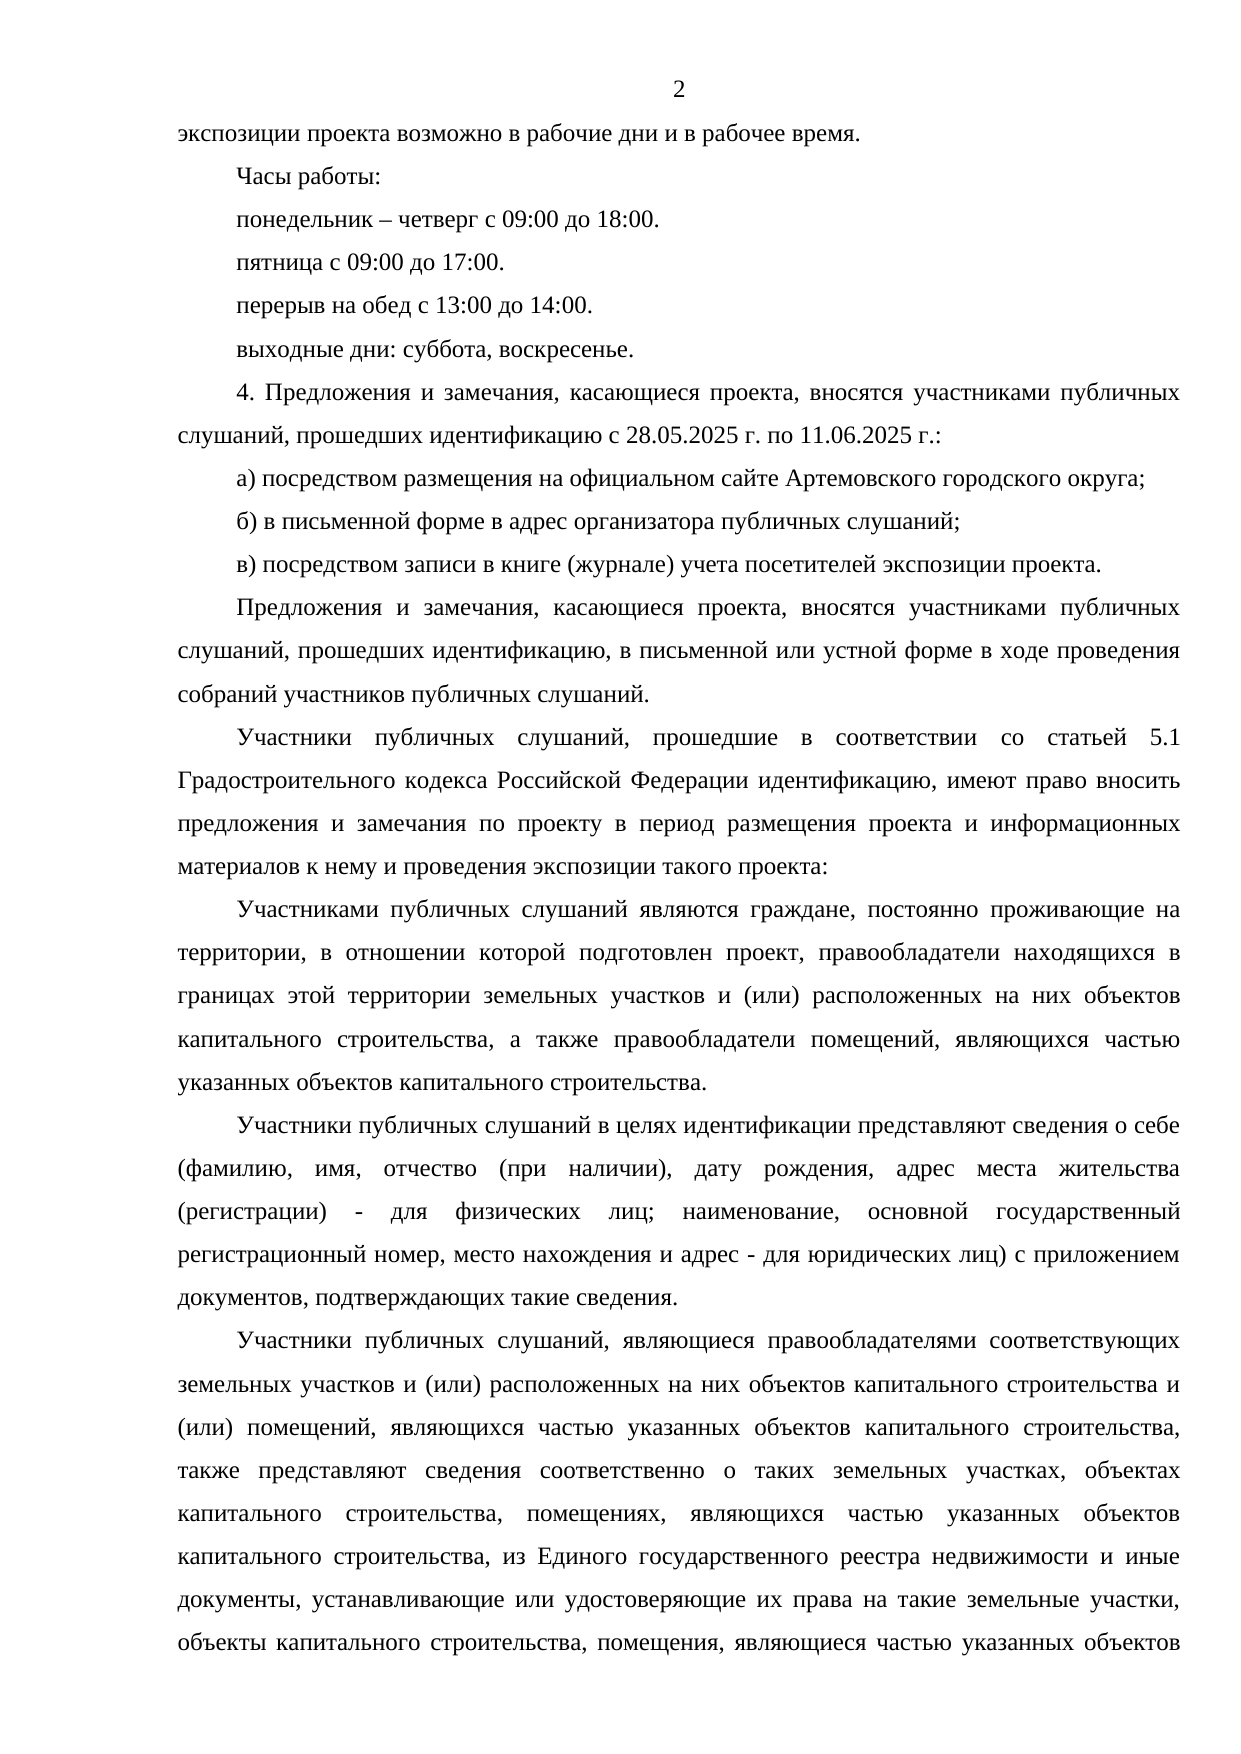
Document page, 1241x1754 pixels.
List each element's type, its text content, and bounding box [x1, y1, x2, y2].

text Участники публичных слушаний в целях идентификации представляют сведения о себе (фамилию, имя, отчество (при наличии), дату рождения, адрес места жительства (регистрации) - для физических лиц; наименование, основной государственный регистрационный номер, место нахождения и адрес - для юридических лиц) с приложением документов, подтверждающих такие сведения. [177, 1110, 1181, 1311]
text Часы работы: [177, 161, 1181, 190]
text Участниками публичных слушаний являются граждане, постоянно проживающие на территории, в отношении которой подготовлен проект, правообладатели находящихся в границах этой территории земельных участков и (или) расположенных на них объектов капитального строительства, а также правообладатели помещений, являющихся частью указанных объектов капитального строительства. [177, 894, 1181, 1096]
text пятница с 09:00 до 17:00. [177, 247, 1181, 276]
text в) посредством записи в книге (журнале) учета посетителей экспозиции проекта. [177, 549, 1181, 578]
text б) в письменной форме в адрес организатора публичных слушаний; [177, 506, 1181, 535]
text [177, 118, 1181, 147]
text перерыв на обед с 13:00 до 14:00. [177, 291, 1181, 319]
text 4. Предложения и замечания, касающиеся проекта, вносятся участниками публичных слушаний, прошедших идентификацию с 28.05.2025 г. по 11.06.2025 г.: [177, 377, 1181, 449]
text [177, 1326, 1181, 1656]
text выходные дни: суббота, воскресенье. [177, 334, 1181, 362]
text понедельник – четверг с 09:00 до 18:00. [177, 204, 1181, 233]
text Предложения и замечания, касающиеся проекта, вносятся участниками публичных слушаний, прошедших идентификацию, в письменной или устной форме в ходе проведения собраний участников публичных слушаний. [177, 592, 1181, 707]
text а) посредством размещения на официальном сайте Артемовского городского округа; [177, 463, 1181, 492]
text Участники публичных слушаний, прошедшие в соответствии со статьей 5.1 Градостроительного кодекса Российской Федерации идентификацию, имеют право вносить предложения и замечания по проекту в период размещения проекта и информационных материалов к нему и проведения экспозиции такого проекта: [177, 722, 1181, 880]
